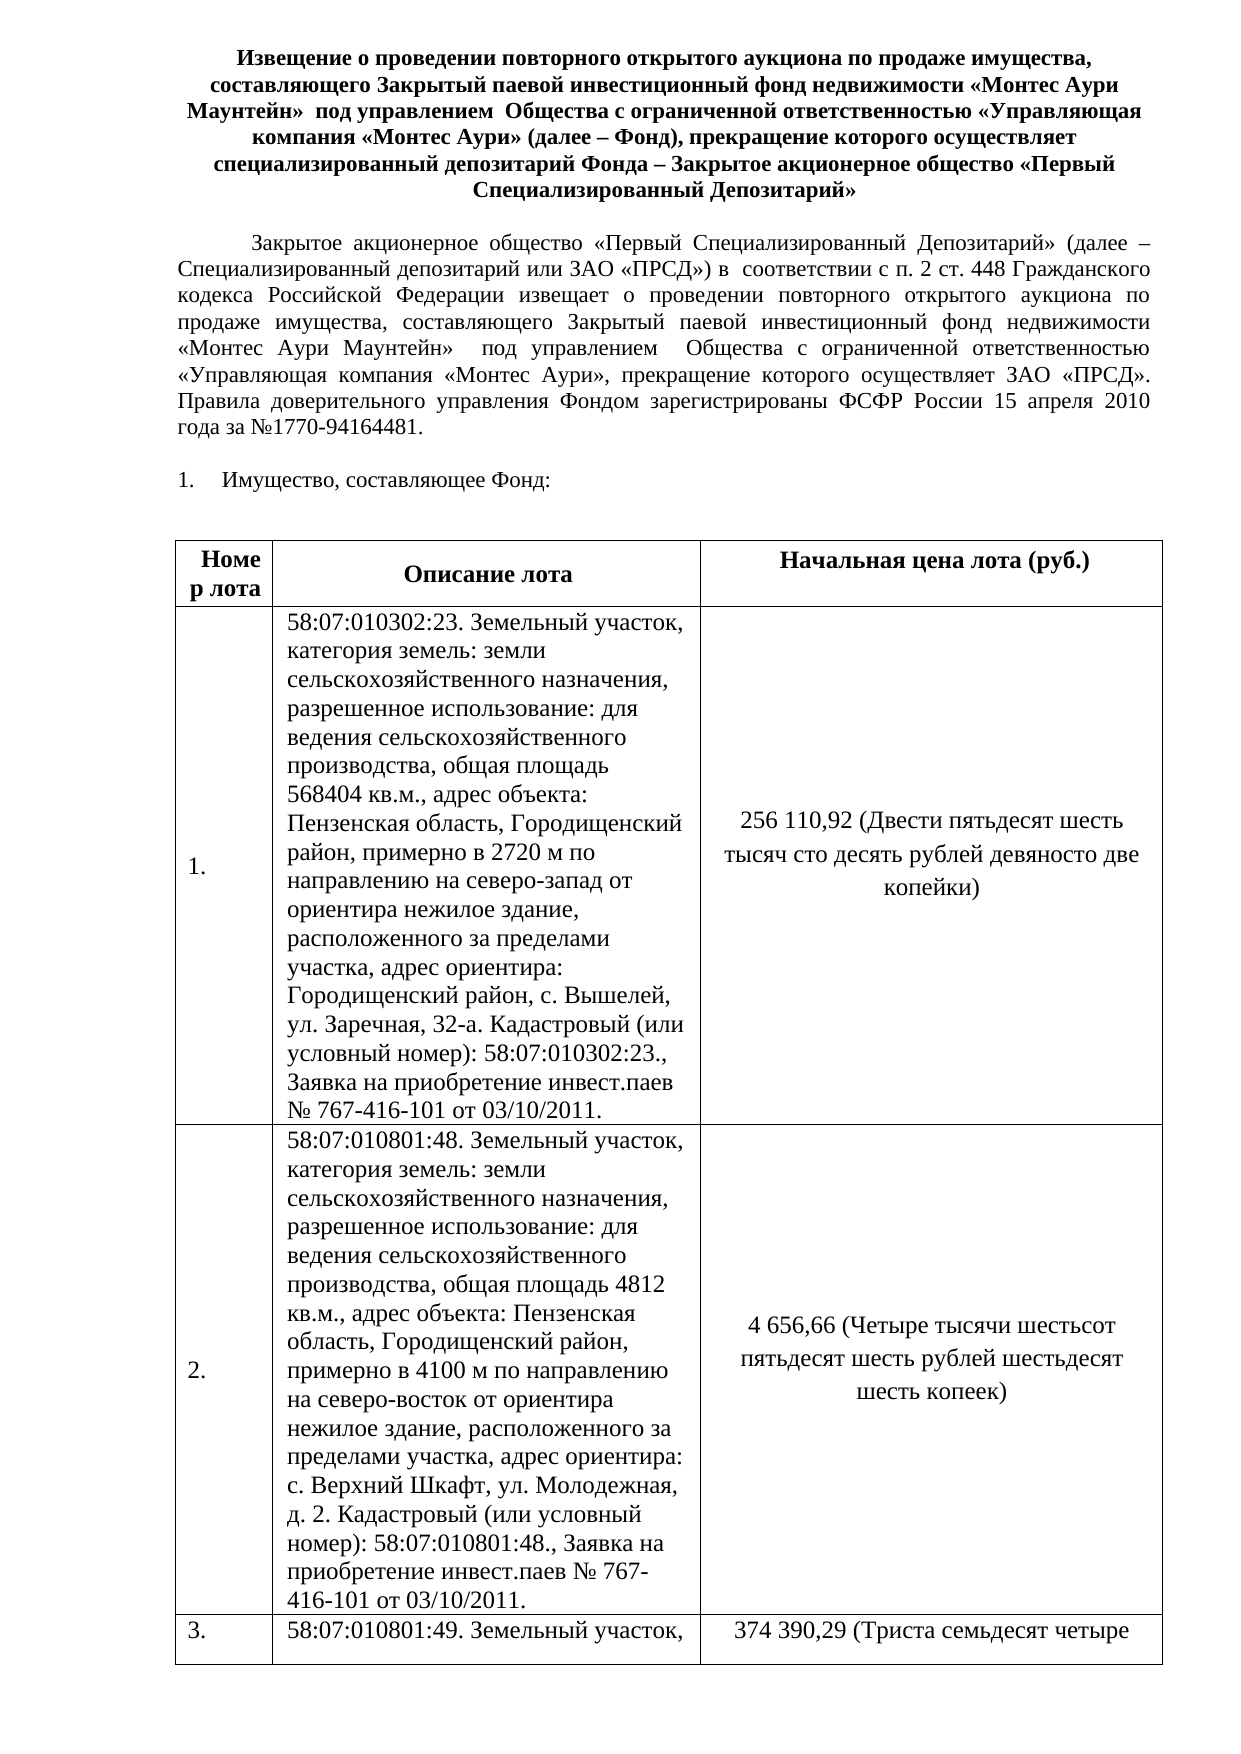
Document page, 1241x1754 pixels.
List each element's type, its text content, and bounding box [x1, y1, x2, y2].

table_cell [176, 607, 272, 1124]
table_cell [273, 1615, 700, 1664]
table_cell [176, 1615, 272, 1664]
table_header Описание лота [273, 541, 700, 606]
table_cell [176, 1125, 272, 1614]
table_header Начальная цена лота (руб.) [701, 541, 1162, 606]
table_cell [701, 1615, 1162, 1664]
text Извещение о проведении повторного открытого аукциона по продаже имущества, составляющего Закрытый паевой инвестиционный фонд недвижимости «Монтес Аури Маунтейн» под управлением Общества с ограниченной ответственностью «Управляющая компания «Монтес Аури» (далее – Фонд), прекращение которого осуществляет специализированный депозитарий Фонда – Закрытое акционерное общество «Первый Специализированный Депозитарий» [177, 44, 1152, 202]
list Имущество, составляющее Фонд: [177, 466, 1152, 492]
table_cell 58:07:010801:48. Земельный участок, категория земель: земли сельскохозяйственного назначения, разрешенное использование: для ведения сельскохозяйственного производства, общая площадь 4812 кв.м., адрес объекта: Пензенская область, Городищенский район, примерно в 4100 м по направлению на северо-восток от ориентира нежилое здание, расположенного за пределами участка, адрес ориентира: с. Верхний Шкафт, ул. Молодежная, д. 2. Кадастровый (или условный номер): 58:07:010801:48., Заявка на приобретение инвест.паев № 767-416-101 от 03/10/2011. [273, 1125, 700, 1614]
text Закрытое акционерное общество «Первый Специализированный Депозитарий» (далее – Специализированный депозитарий или ЗАО «ПРСД») в соответствии с п. 2 ст. 448 Гражданского кодекса Российской Федерации извещает о проведении повторного открытого аукциона по продаже имущества, составляющего Закрытый паевой инвестиционный фонд недвижимости «Монтес Аури Маунтейн» под управлением Общества с ограниченной ответственностью «Управляющая компания «Монтес Аури», прекращение которого осуществляет ЗАО «ПРСД». Правила доверительного управления Фондом зарегистрированы ФСФР России 15 апреля 2010 года за №1770-94164481. [177, 229, 1152, 440]
table_header Номер лота [176, 541, 272, 606]
table_cell 4 656,66 (Четыре тысячи шестьсот пятьдесят шесть рублей шестьдесят шесть копеек) [701, 1125, 1162, 1614]
table_cell 256 110,92 (Двести пятьдесят шесть тысяч сто десять рублей девяносто две копейки) [701, 607, 1162, 1124]
table_cell 58:07:010302:23. Земельный участок, категория земель: земли сельскохозяйственного назначения, разрешенное использование: для ведения сельскохозяйственного производства, общая площадь 568404 кв.м., адрес объекта: Пензенская область, Городищенский район, примерно в 2720 м по направлению на северо-запад от ориентира нежилое здание, расположенного за пределами участка, адрес ориентира: Городищенский район, с. Вышелей, ул. Заречная, 32-а. Кадастровый (или условный номер): 58:07:010302:23., Заявка на приобретение инвест.паев № 767-416-101 от 03/10/2011. [273, 607, 700, 1124]
